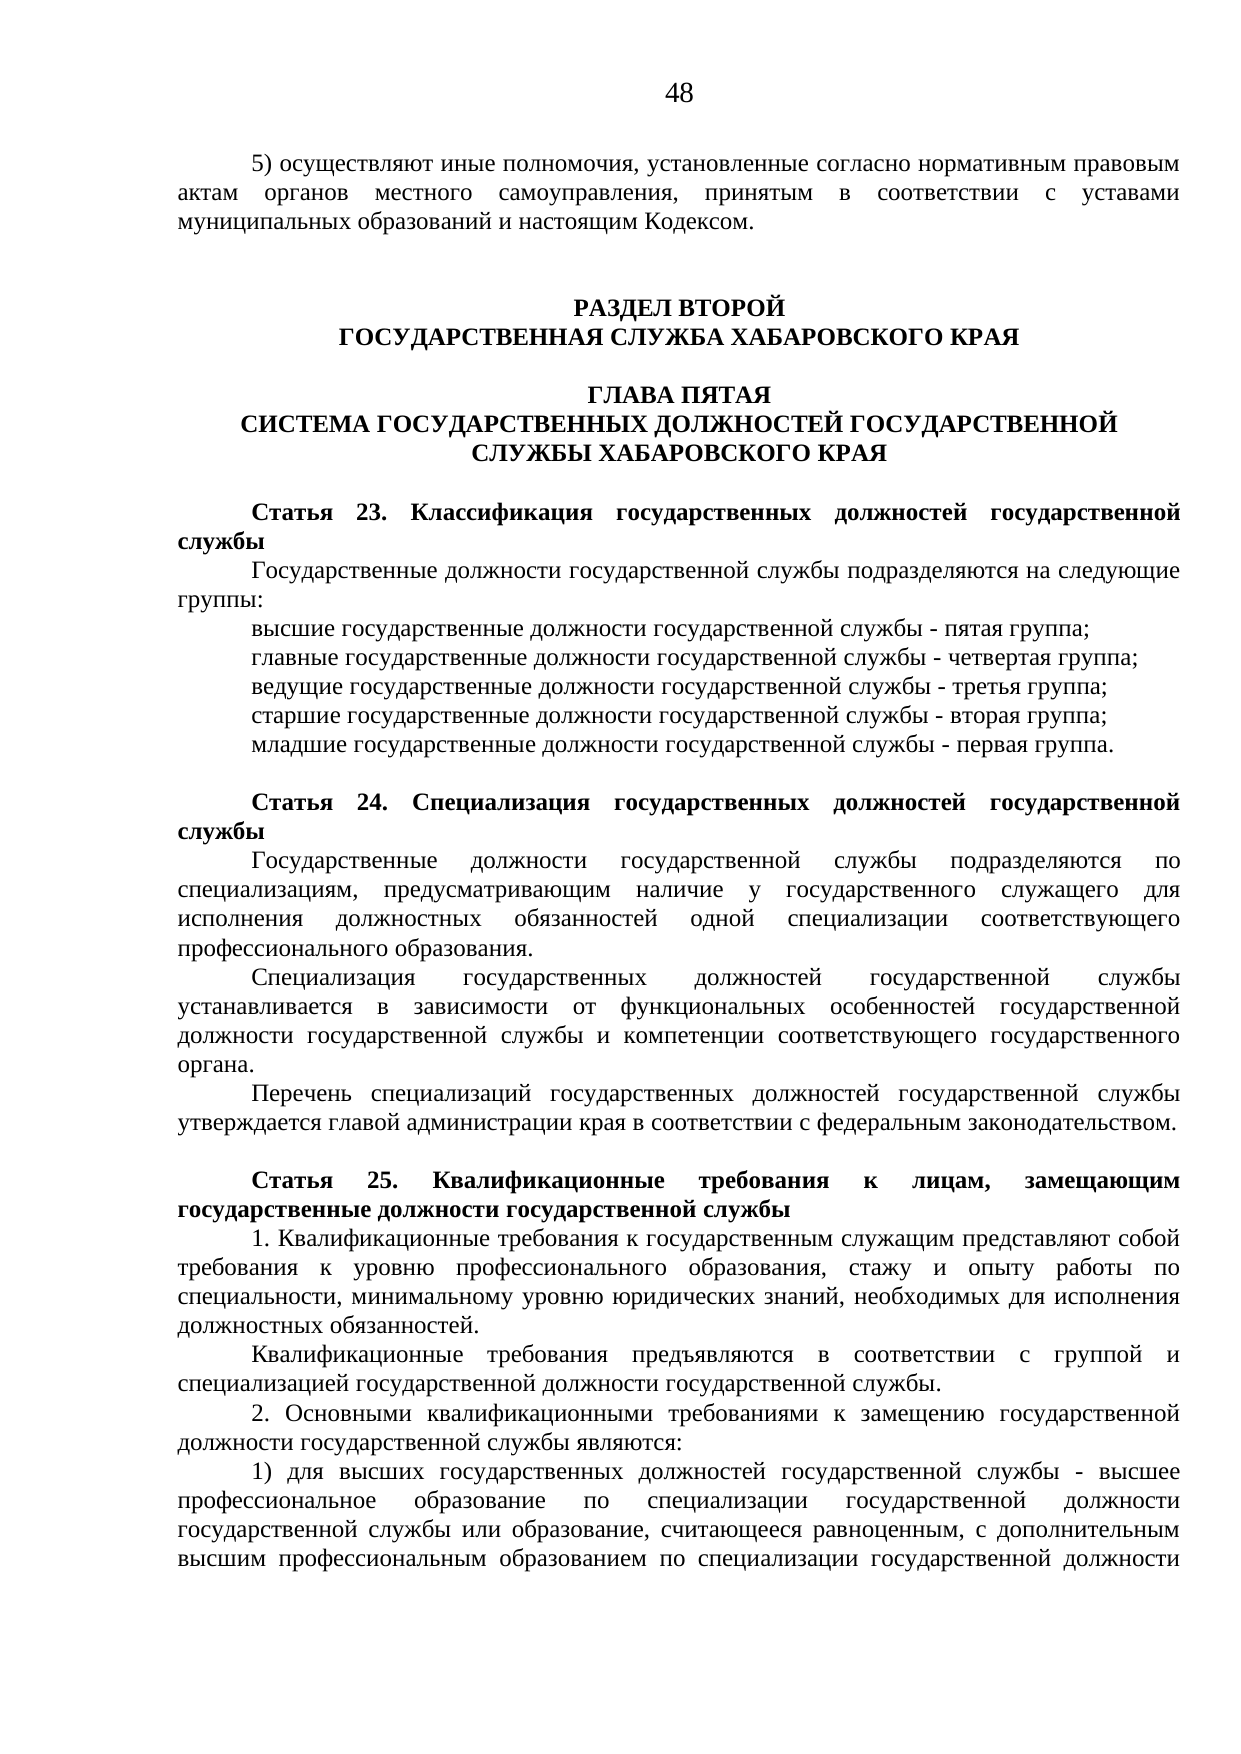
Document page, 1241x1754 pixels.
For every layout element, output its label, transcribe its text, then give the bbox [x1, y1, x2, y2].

text главные государственные должности государственной службы - четвертая группа; [177, 642, 1181, 671]
text Государственные должности государственной службы подразделяются по специализациям, предусматривающим наличие у государственного служащего для исполнения должностных обязанностей одной специализации соответствующего профессионального образования. [177, 845, 1181, 961]
text Статья 23. Классификация государственных должностей государственной службы [177, 496, 1181, 554]
text Перечень специализаций государственных должностей государственной службы утверждается главой администрации края в соответствии с федеральным законодательством. [177, 1078, 1181, 1136]
text РАЗДЕЛ ВТОРОЙ [177, 293, 1181, 322]
text 1. Квалификационные требования к государственным служащим представляют собой требования к уровню профессионального образования, стажу и опыту работы по специальности, минимальному уровню юридических знаний, необходимых для исполнения должностных обязанностей. [177, 1223, 1181, 1339]
text ГОСУДАРСТВЕННАЯ СЛУЖБА ХАБАРОВСКОГО КРАЯ [177, 322, 1181, 351]
text Статья 24. Специализация государственных должностей государственной службы [177, 787, 1181, 845]
text 2. Основными квалификационными требованиями к замещению государственной должности государственной службы являются: [177, 1397, 1181, 1456]
text Специализация государственных должностей государственной службы устанавливается в зависимости от функциональных особенностей государственной должности государственной службы и компетенции соответствующего государственного органа. [177, 961, 1181, 1078]
text 5) осуществляют иные полномочия, установленные согласно нормативным правовым актам органов местного самоуправления, принятым в соответствии с уставами муниципальных образований и настоящим Кодексом. [177, 148, 1181, 235]
text высшие государственные должности государственной службы - пятая группа; [177, 613, 1181, 642]
text Государственные должности государственной службы подразделяются на следующие группы: [177, 554, 1181, 613]
text старшие государственные должности государственной службы - вторая группа; [177, 700, 1181, 729]
text СИСТЕМА ГОСУДАРСТВЕННЫХ ДОЛЖНОСТЕЙ ГОСУДАРСТВЕННОЙ СЛУЖБЫ ХАБАРОВСКОГО КРАЯ [177, 409, 1181, 467]
text ГЛАВА ПЯТАЯ [177, 380, 1181, 409]
text ведущие государственные должности государственной службы - третья группа; [177, 671, 1181, 700]
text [177, 1456, 1181, 1572]
text младшие государственные должности государственной службы - первая группа. [177, 729, 1181, 758]
text Квалификационные требования предъявляются в соответствии с группой и специализацией государственной должности государственной службы. [177, 1339, 1181, 1397]
text Статья 25. Квалификационные требования к лицам, замещающим государственные должности государственной службы [177, 1165, 1181, 1223]
